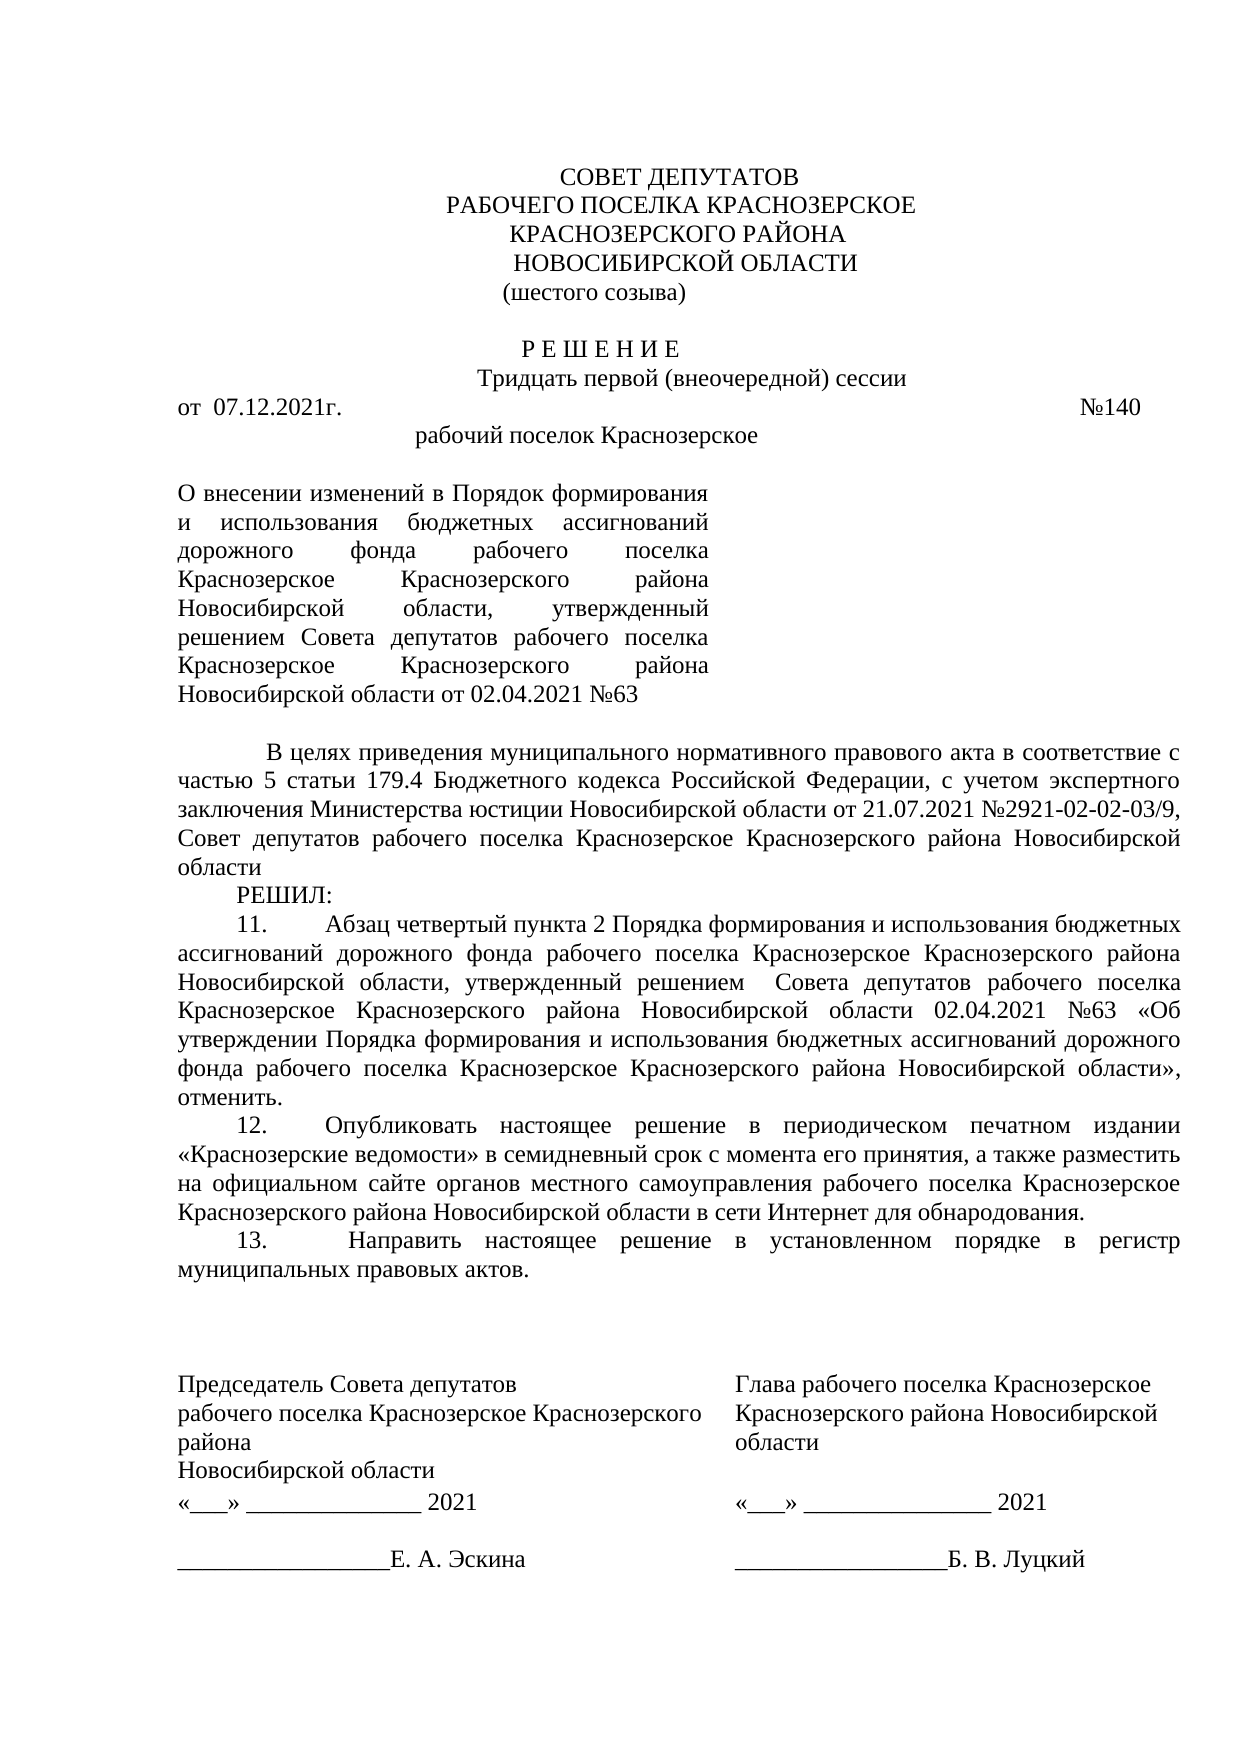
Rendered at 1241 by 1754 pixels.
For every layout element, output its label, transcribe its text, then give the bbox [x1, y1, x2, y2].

text Тридцать первой (внеочередной) сессии [177, 363, 1181, 392]
text О внесении изменений в Порядок формирования и использования бюджетных ассигнований дорожного фонда рабочего поселка Краснозерское Краснозерского района Новосибирской области, утвержденный решением Совета депутатов рабочего поселка Краснозерское Краснозерского района Новосибирской области от 02.04.2021 №63 [177, 478, 709, 708]
text СОВЕТ ДЕПУТАТОВ [177, 162, 1181, 190]
text от 07.12.2021г. №140 [177, 392, 1181, 420]
text КРАСНОЗЕРСКОГО РАЙОНА [118, 219, 1181, 248]
text РЕШИЛ: [177, 880, 1181, 909]
list Направить настоящее решение в установленном порядке в регистр муниципальных правовых актов. [177, 1225, 1181, 1283]
list Абзац четвертый пункта 2 Порядка формирования и использования бюджетных ассигнований дорожного фонда рабочего поселка Краснозерское Краснозерского района Новосибирской области, утвержденный решением Совета депутатов рабочего поселка Краснозерское Краснозерского района Новосибирской области 02.04.2021 №63 «Об утверждении Порядка формирования и использования бюджетных ассигнований дорожного фонда рабочего поселка Краснозерское Краснозерского района Новосибирской области», отменить. [177, 909, 1181, 1110]
text Р Е Ш Е Н И Е [177, 334, 1181, 363]
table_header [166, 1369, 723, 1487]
text РАБОЧЕГО ПОСЕЛКА КРАСНОЗЕРСКОЕ [118, 190, 1181, 219]
text В целях приведения муниципального нормативного правового акта в соответствие с частью 5 статьи 179.4 Бюджетного кодекса Российской Федерации, с учетом экспертного заключения Министерства юстиции Новосибирской области от 21.07.2021 №2921-02-02-03/9, Совет депутатов рабочего поселка Краснозерское Краснозерского района Новосибирской области [177, 737, 1181, 880]
text НОВОСИБИРСКОЙ ОБЛАСТИ [177, 248, 1181, 277]
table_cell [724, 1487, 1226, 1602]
list Опубликовать настоящее решение в периодическом печатном издании «Краснозерские ведомости» в семидневный срок с момента его принятия, а также разместить на официальном сайте органов местного самоуправления рабочего поселка Краснозерское Краснозерского района Новосибирской области в сети Интернет для обнародования. [177, 1110, 1181, 1225]
text рабочий поселок Краснозерское [177, 420, 1181, 449]
text (шестого созыва) [177, 277, 1181, 305]
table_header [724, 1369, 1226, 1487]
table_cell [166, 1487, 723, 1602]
